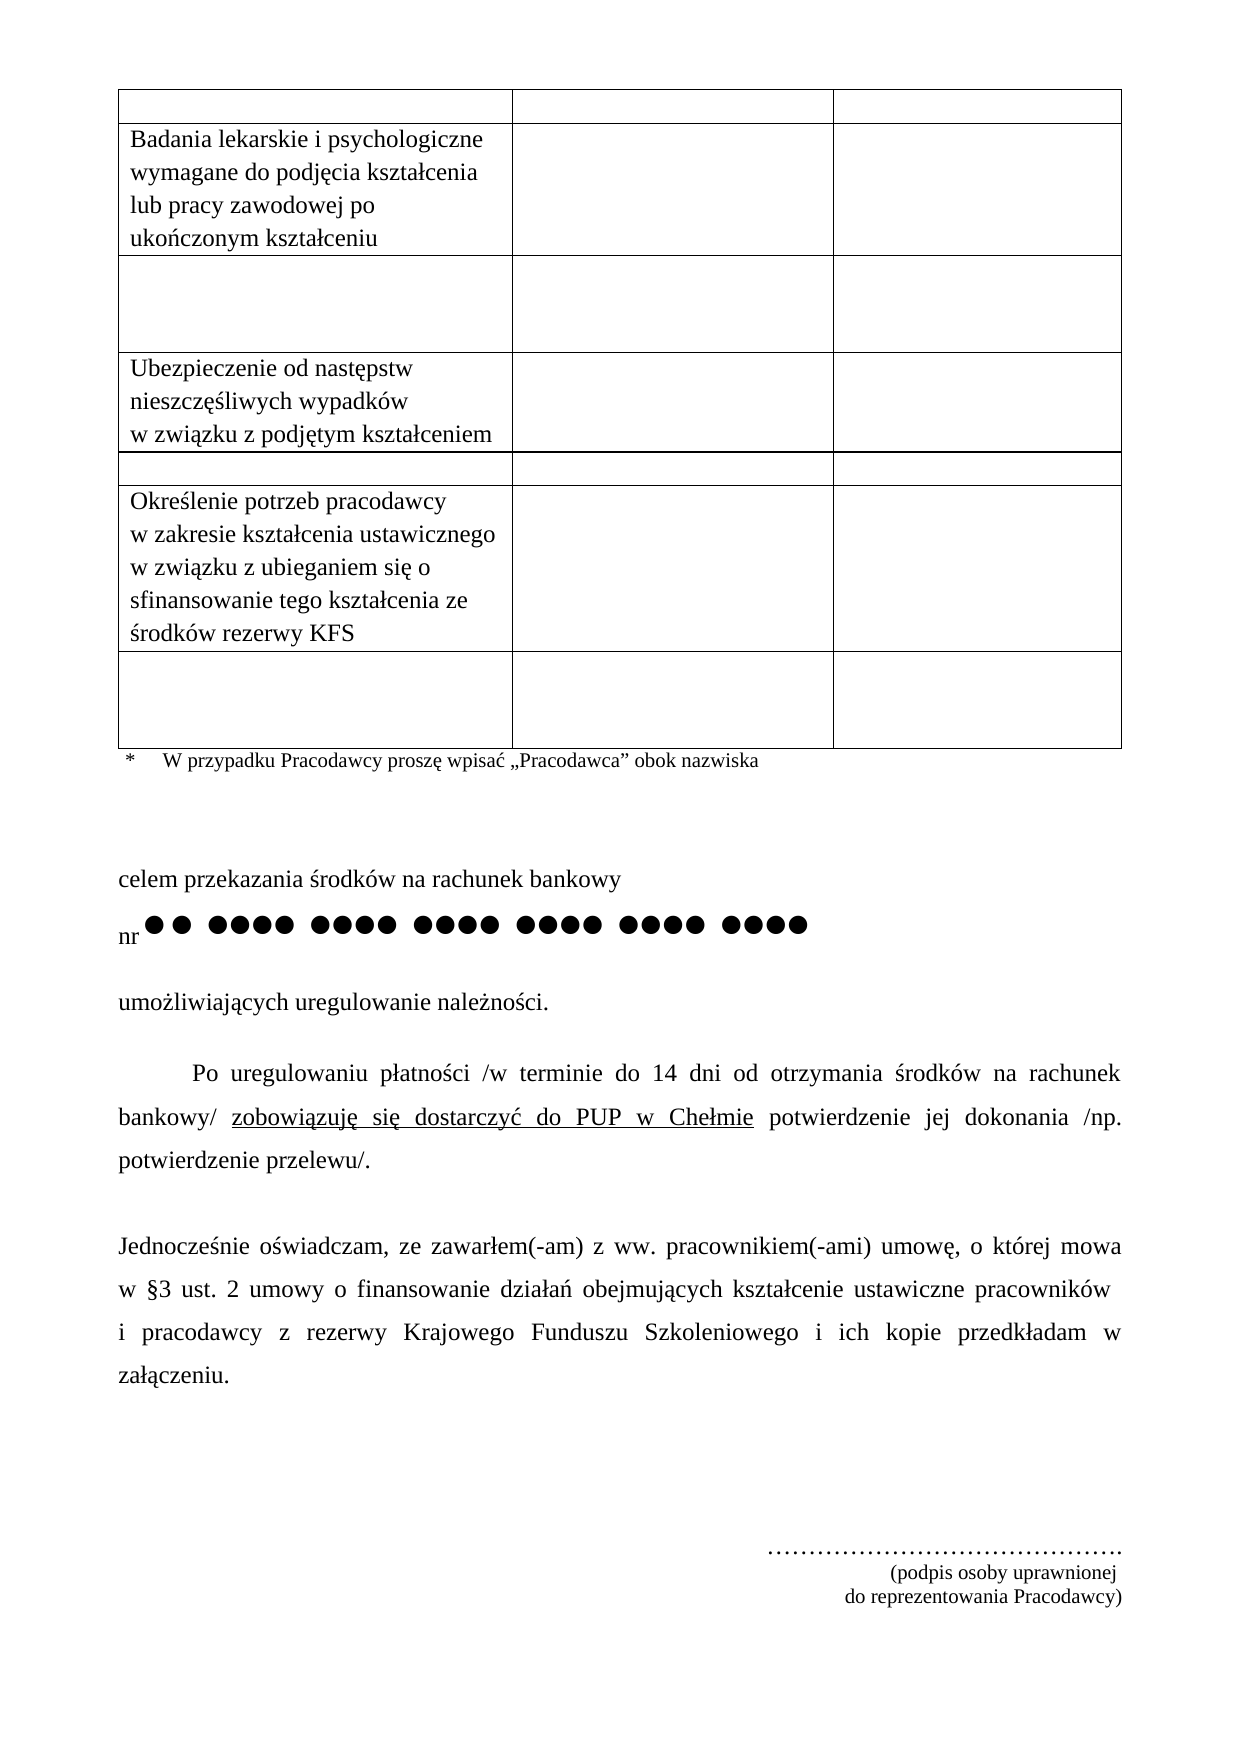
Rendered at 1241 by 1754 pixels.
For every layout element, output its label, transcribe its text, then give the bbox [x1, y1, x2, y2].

table_cell [834, 453, 1121, 485]
table_cell [513, 256, 833, 352]
text umożliwiających uregulowanie należności. [118, 987, 1122, 1016]
table_cell [513, 652, 833, 747]
table_cell [834, 124, 1121, 255]
text Po uregulowaniu płatności /w terminie do 14 dni od otrzymania środków na rachunek bankowy/ zobowiązuję się dostarczyć do PUP w Chełmie potwierdzenie jej dokonania /np. potwierdzenie przelewu/. [118, 1058, 1122, 1173]
table_cell [119, 256, 512, 352]
table_cell [834, 353, 1121, 451]
table_cell [513, 353, 833, 451]
list W przypadku Pracodawcy proszę wpisać „Pracodawca” obok nazwiska [125, 749, 1122, 772]
table_cell [513, 124, 833, 255]
table_cell [834, 256, 1121, 352]
table_cell [834, 90, 1121, 123]
table_cell [119, 652, 512, 747]
text nr [118, 907, 1122, 956]
table_cell [513, 453, 833, 485]
table_cell Ubezpieczenie od następstw nieszczęśliwych wypadków w związku z podjętym kształceniem [119, 353, 512, 451]
table_cell [513, 90, 833, 123]
table_cell [513, 486, 833, 651]
table_cell Określenie potrzeb pracodawcy w zakresie kształcenia ustawicznego w związku z ubieganiem się o sfinansowanie tego kształcenia ze środków rezerwy KFS [119, 486, 512, 651]
text ……………………………………. [634, 1531, 1122, 1560]
text celem przekazania środków na rachunek bankowy [118, 864, 1122, 892]
text (podpis osoby uprawnionej do reprezentowania Pracodawcy) [694, 1560, 1122, 1608]
table_cell [119, 453, 512, 485]
table_cell [834, 486, 1121, 651]
table_cell [119, 90, 512, 123]
table_cell [834, 652, 1121, 747]
table_cell Badania lekarskie i psychologiczne wymagane do podjęcia kształcenia lub pracy zawodowej po ukończonym kształceniu [119, 124, 512, 255]
text Jednocześnie oświadczam, ze zawarłem(-am) z ww. pracownikiem(-ami) umowę, o której mowa w §3 ust. 2 umowy o finansowanie działań obejmujących kształcenie ustawiczne pracowników i pracodawcy z rezerwy Krajowego Funduszu Szkoleniowego i ich kopie przedkładam w załączeniu. [118, 1231, 1122, 1389]
